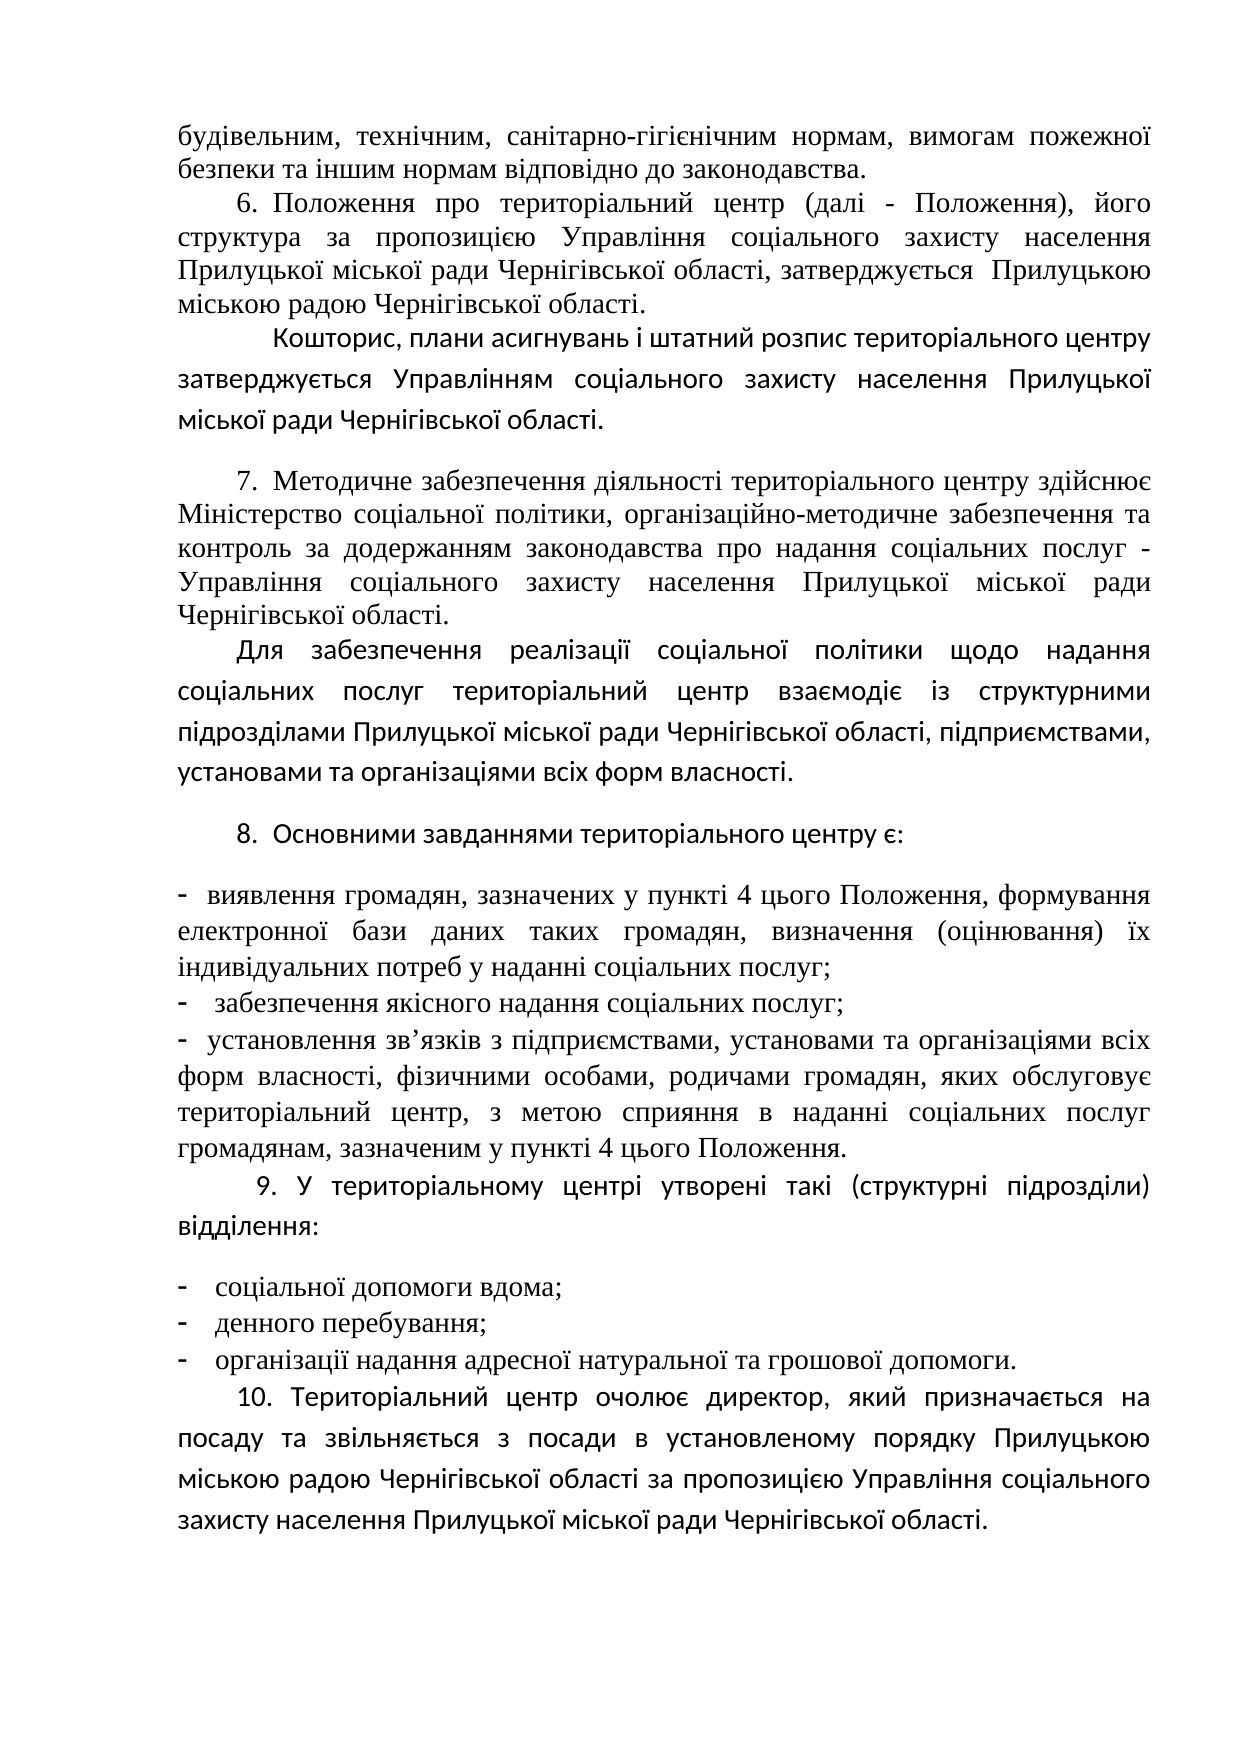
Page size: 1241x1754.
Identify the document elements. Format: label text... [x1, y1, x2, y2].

list виявлення громадян, зазначених у пункті 4 цього Положення, формування електронної бази даних таких громадян, визначення (оцінювання) їх індивідуальних потреб у наданні соціальних послуг; [177, 877, 1152, 983]
list установлення зв’язків з підприємствами, установами та організаціями всіх форм власності, фізичними особами, родичами громадян, яких обслуговує територіальний центр, з метою сприяння в наданні соціальних послуг громадянам, зазначеним у пункті 4 цього Положення. [177, 1022, 1152, 1164]
list Методичне забезпечення діяльності територіального центру здійснює Міністерство соціальної політики, організаційно-методичне забезпечення та контроль за додержанням законодавства про надання соціальних послуг - Управління соціального захисту населення Прилуцької міської ради Чернігівської області. [177, 463, 1152, 631]
list соціальної допомоги вдома; [177, 1269, 1152, 1303]
text 9. У територіальному центрі утворені такі (структурні підрозділи) відділення: [177, 1167, 1152, 1243]
list Положення про територіальний центр (далі - Положення), його структура за пропозицією Управління соціального захисту населення Прилуцької міської ради Чернігівської області, затверджується Прилуцькою міською радою Чернігівської області. [177, 185, 1152, 319]
list забезпечення якісного надання соціальних послуг; [177, 986, 1152, 1019]
text 8. Основними завданнями територіального центру є: [177, 815, 1152, 851]
text Кошторис, плани асигнувань і штатний розпис територіального центру затверджується Управлінням соціального захисту населення Прилуцької міської ради Чернігівської області. [177, 319, 1152, 437]
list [177, 118, 1152, 185]
text Для забезпечення реалізації соціальної політики щодо надання соціальних послуг територіальний центр взаємодіє із структурними підрозділами Прилуцької міської ради Чернігівської області, підприємствами, установами та організаціями всіх форм власності. [177, 631, 1152, 789]
list організації надання адресної натуральної та грошової допомоги. [177, 1342, 1152, 1375]
list денного перебування; [177, 1306, 1152, 1339]
text 10. Територіальний центр очолює директор, який призначається на посаду та звільняється з посади в установленому порядку Прилуцькою міською радою Чернігівської області за пропозицією Управління соціального захисту населення Прилуцької міської ради Чернігівської області. [177, 1378, 1152, 1536]
